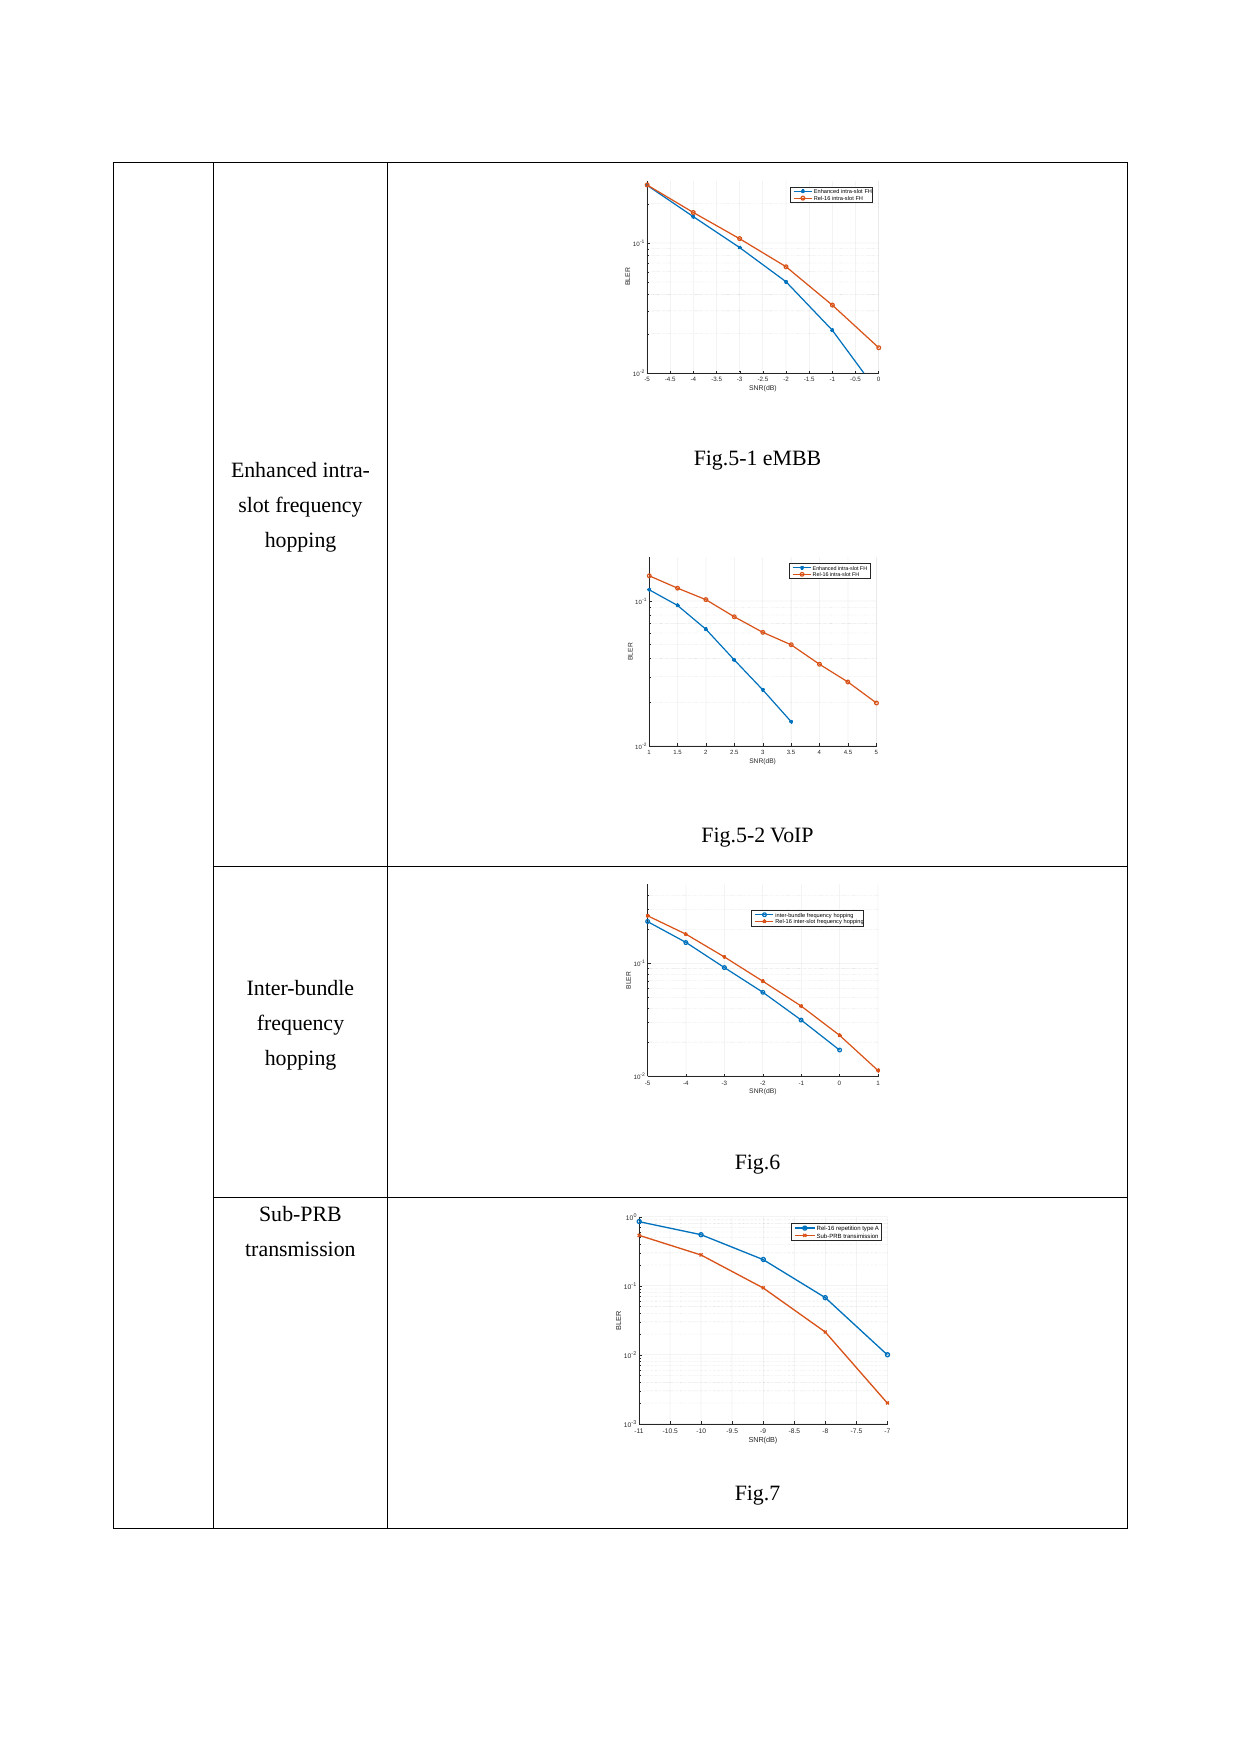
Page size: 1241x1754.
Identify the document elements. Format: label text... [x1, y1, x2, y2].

table_cell Sub-PRB transmission [214, 1198, 387, 1527]
table_cell Fig.5-1 eMBB Fig.5-2 VoIP [388, 163, 1127, 866]
table_cell Fig.6 [388, 867, 1127, 1197]
table_cell Fig.7 [388, 1198, 1127, 1527]
table_cell Inter-bundle frequency hopping [214, 867, 387, 1197]
table_cell Enhanced intra-slot frequency hopping [214, 163, 387, 866]
